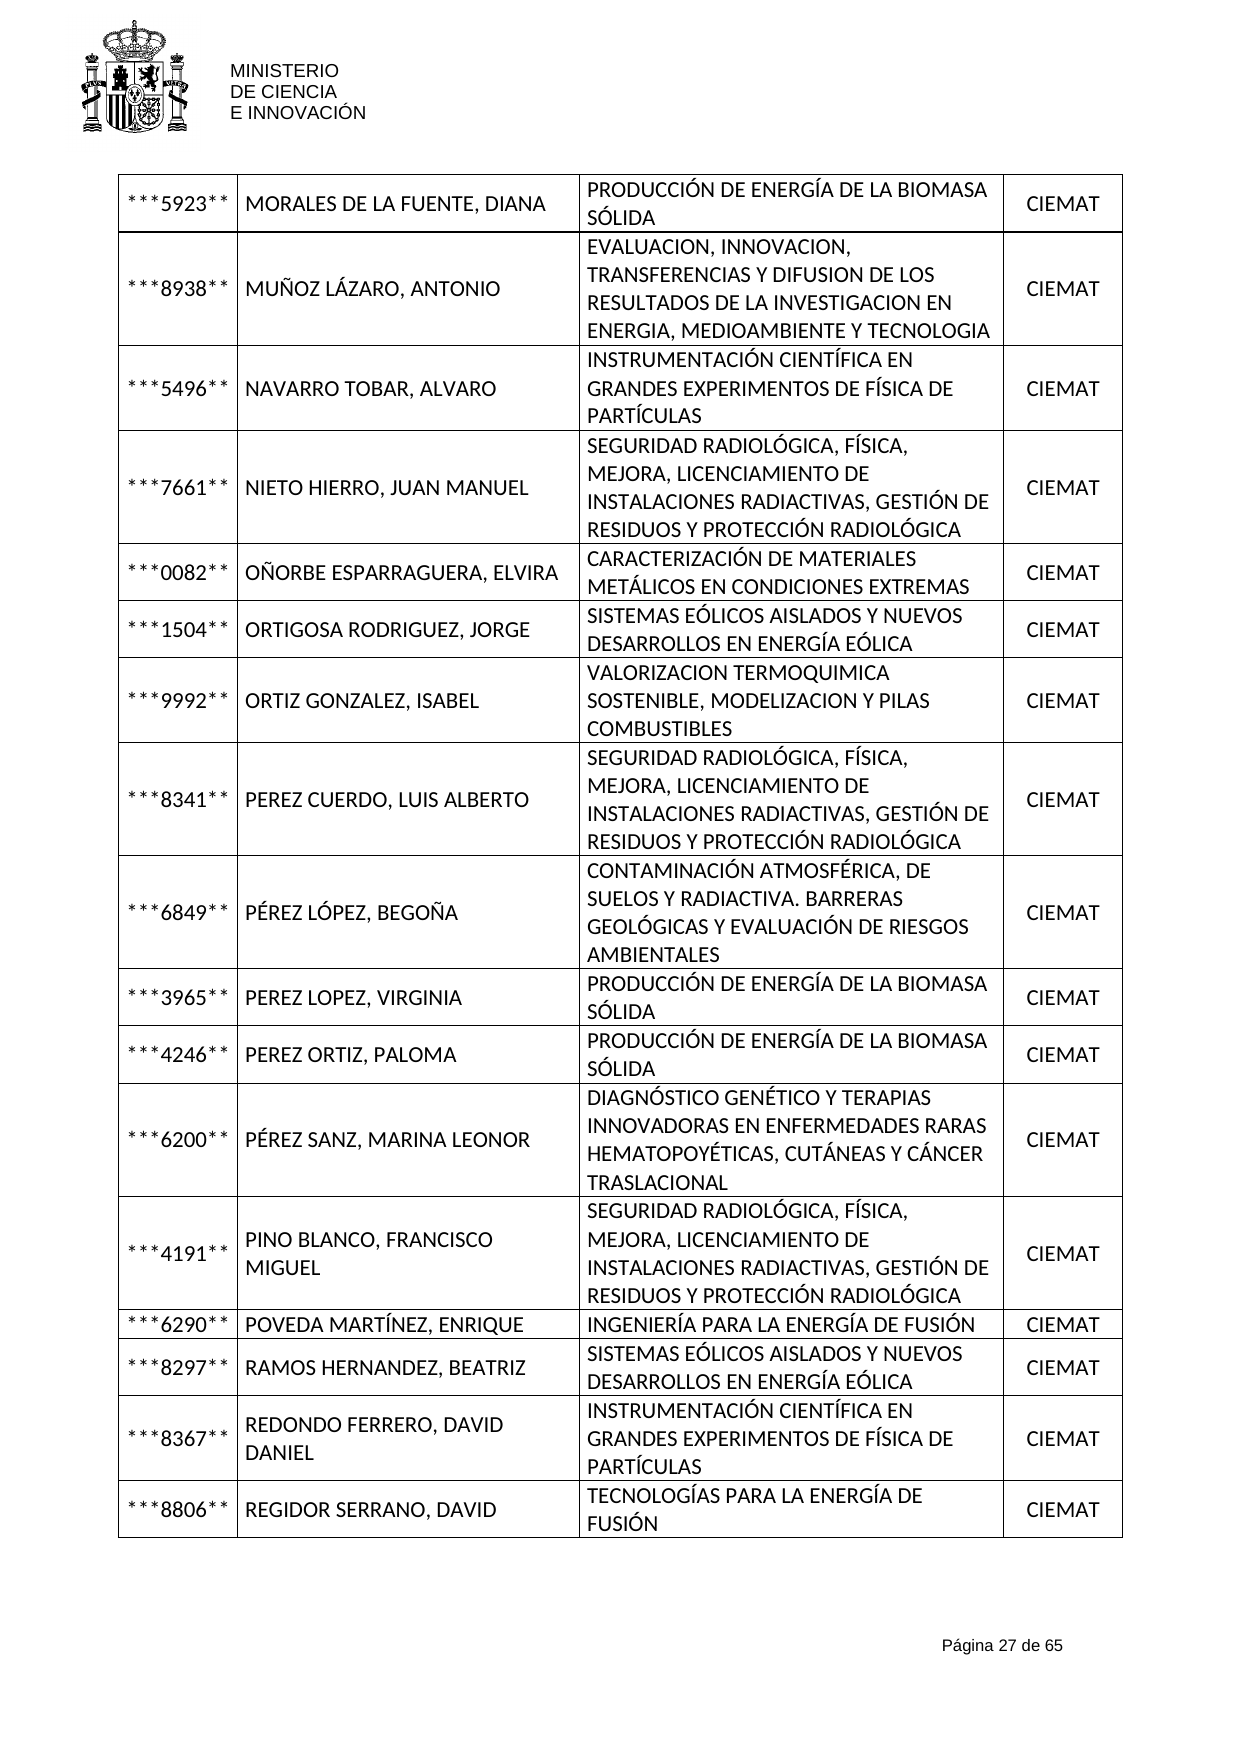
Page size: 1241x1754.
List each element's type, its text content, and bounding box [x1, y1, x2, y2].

table_cell tecnologías para la energía de fusión [580, 1481, 1003, 1537]
table_cell POVEDA MARTÍNEZ, ENRIQUE [238, 1310, 579, 1338]
table_cell ***6200** [119, 1084, 237, 1196]
table_cell RAMOS HERNANDEZ, BEATRIZ [238, 1339, 579, 1395]
table_cell ***8938** [119, 233, 237, 344]
table_cell SISTEMAS EÓLICOS AISLADOS Y NUEVOS DESARROLLOS EN ENERGÍA EÓLICA [580, 601, 1003, 657]
table_cell EVALUACIoN, INNOVACIoN, TRANSFERENCIAS Y DIFUSIoN DE LOS RESULTADOS DE LA INVESTIGACIoN EN ENERGiA, MEDIOAMBIENTE Y TECNOLOGiA [580, 233, 1003, 344]
table_cell INSTRUMENTACIÓN CIENTÍFICA EN GRANDES EXPERIMENTOS DE FÍSICA DE PARTÍCULAS [580, 346, 1003, 430]
table_cell CIEMAT [1004, 601, 1122, 657]
table_cell INSTRUMENTACIÓN CIENTÍFICA EN GRANDES EXPERIMENTOS DE FÍSICA DE PARTÍCULAS [580, 1396, 1003, 1480]
table_cell PÉREZ LÓPEZ, BEGOÑA [238, 856, 579, 968]
picture [64, 14, 201, 152]
table_cell DIAGNÓSTICO GENÉTICO Y TERAPIAS INNOVADORAS EN ENFERMEDADES RARAS HEMATOPOYÉTICAS, CUTÁNEAS Y CÁNCER TRASLACIONAL [580, 1084, 1003, 1196]
table_cell PRODUCCIÓN DE ENERGÍA DE LA BIOMASA SÓLIDA [580, 1026, 1003, 1082]
table_cell NAVARRO TOBAR, ALVARO [238, 346, 579, 430]
table_cell ***8341** [119, 743, 237, 855]
table_cell REGIDOR SERRANO, DAVID [238, 1481, 579, 1537]
table_cell ***8297** [119, 1339, 237, 1395]
table_cell CIEMAT [1004, 743, 1122, 855]
table_cell OÑORBE ESPARRAGUERA, ELVIRA [238, 544, 579, 600]
table_cell PRODUCCIÓN DE ENERGÍA DE LA BIOMASA SÓLIDA [580, 175, 1003, 231]
table_cell PINO BLANCO, FRANCISCO MIGUEL [238, 1197, 579, 1309]
table_cell ORTIGOSA RODRIGUEZ, JORGE [238, 601, 579, 657]
table_cell ***4246** [119, 1026, 237, 1082]
table_cell ***7661** [119, 431, 237, 543]
table_cell ***8806** [119, 1481, 237, 1537]
table_cell ORTIZ GONZALEZ, ISABEL [238, 658, 579, 742]
table_cell ***5496** [119, 346, 237, 430]
table_cell CIEMAT [1004, 1084, 1122, 1196]
table_cell CIEMAT [1004, 969, 1122, 1025]
table_cell CIEMAT [1004, 175, 1122, 231]
table_cell CIEMAT [1004, 1481, 1122, 1537]
table_cell CIEMAT [1004, 1396, 1122, 1480]
table_cell CIEMAT [1004, 1310, 1122, 1338]
table_cell ***1504** [119, 601, 237, 657]
table_cell ***3965** [119, 969, 237, 1025]
table_cell SEGURIDAD RADIOLÓGICA, FÍSICA, MEJORA, LICENCIAMIENTO DE INSTALACIONES RADIACTIVAS, GESTIÓN DE RESIDUOS Y PROTECCIÓN RADIOLÓGICA [580, 1197, 1003, 1309]
table_cell PEREZ LOPEZ, VIRGINIA [238, 969, 579, 1025]
table_cell CIEMAT [1004, 544, 1122, 600]
table_cell PÉREZ SANZ, MARINA LEONOR [238, 1084, 579, 1196]
table_cell SEGURIDAD RADIOLÓGICA, FÍSICA, MEJORA, LICENCIAMIENTO DE INSTALACIONES RADIACTIVAS, GESTIÓN DE RESIDUOS Y PROTECCIÓN RADIOLÓGICA [580, 431, 1003, 543]
table_cell CIEMAT [1004, 856, 1122, 968]
table_cell ***0082** [119, 544, 237, 600]
table_cell CIEMAT [1004, 346, 1122, 430]
table_cell CONTAMINACIÓN ATMOSFÉRICA, DE SUELOS Y RADIACTIVA. BARRERAS GEOLÓGICAS Y EVALUACIÓN DE RIESGOS AMBIENTALES [580, 856, 1003, 968]
table_cell CARACTERIZACIÓN DE MATERIALES METÁLICOS EN CONDICIONES EXTREMAS [580, 544, 1003, 600]
table_cell ***4191** [119, 1197, 237, 1309]
table_cell CIEMAT [1004, 1197, 1122, 1309]
table_cell REDONDO FERRERO, DAVID DANIEL [238, 1396, 579, 1480]
table_cell CIEMAT [1004, 658, 1122, 742]
table_cell valorizacion termoquimica sostenible, modelizacion y pilas combustibles [580, 658, 1003, 742]
table_cell CIEMAT [1004, 431, 1122, 543]
table_cell ***6290** [119, 1310, 237, 1338]
table_cell MUÑOZ LÁZARO, ANTONIO [238, 233, 579, 344]
table_cell NIETO HIERRO, JUAN MANUEL [238, 431, 579, 543]
table_cell CIEMAT [1004, 1339, 1122, 1395]
table_cell ingeniería para la energía de fusión [580, 1310, 1003, 1338]
table_cell ***8367** [119, 1396, 237, 1480]
table_cell ***6849** [119, 856, 237, 968]
table_cell PEREZ ORTIZ, PALOMA [238, 1026, 579, 1082]
table_cell MORALES DE LA FUENTE, DIANA [238, 175, 579, 231]
table_cell CIEMAT [1004, 233, 1122, 344]
table_cell ***5923** [119, 175, 237, 231]
table_cell SEGURIDAD RADIOLÓGICA, FÍSICA, MEJORA, LICENCIAMIENTO DE INSTALACIONES RADIACTIVAS, GESTIÓN DE RESIDUOS Y PROTECCIÓN RADIOLÓGICA [580, 743, 1003, 855]
table_cell PRODUCCIÓN DE ENERGÍA DE LA BIOMASA SÓLIDA [580, 969, 1003, 1025]
table_cell CIEMAT [1004, 1026, 1122, 1082]
table_cell ***9992** [119, 658, 237, 742]
table_cell SISTEMAS EÓLICOS AISLADOS Y NUEVOS DESARROLLOS EN ENERGÍA EÓLICA [580, 1339, 1003, 1395]
table_cell PEREZ CUERDO, LUIS ALBERTO [238, 743, 579, 855]
